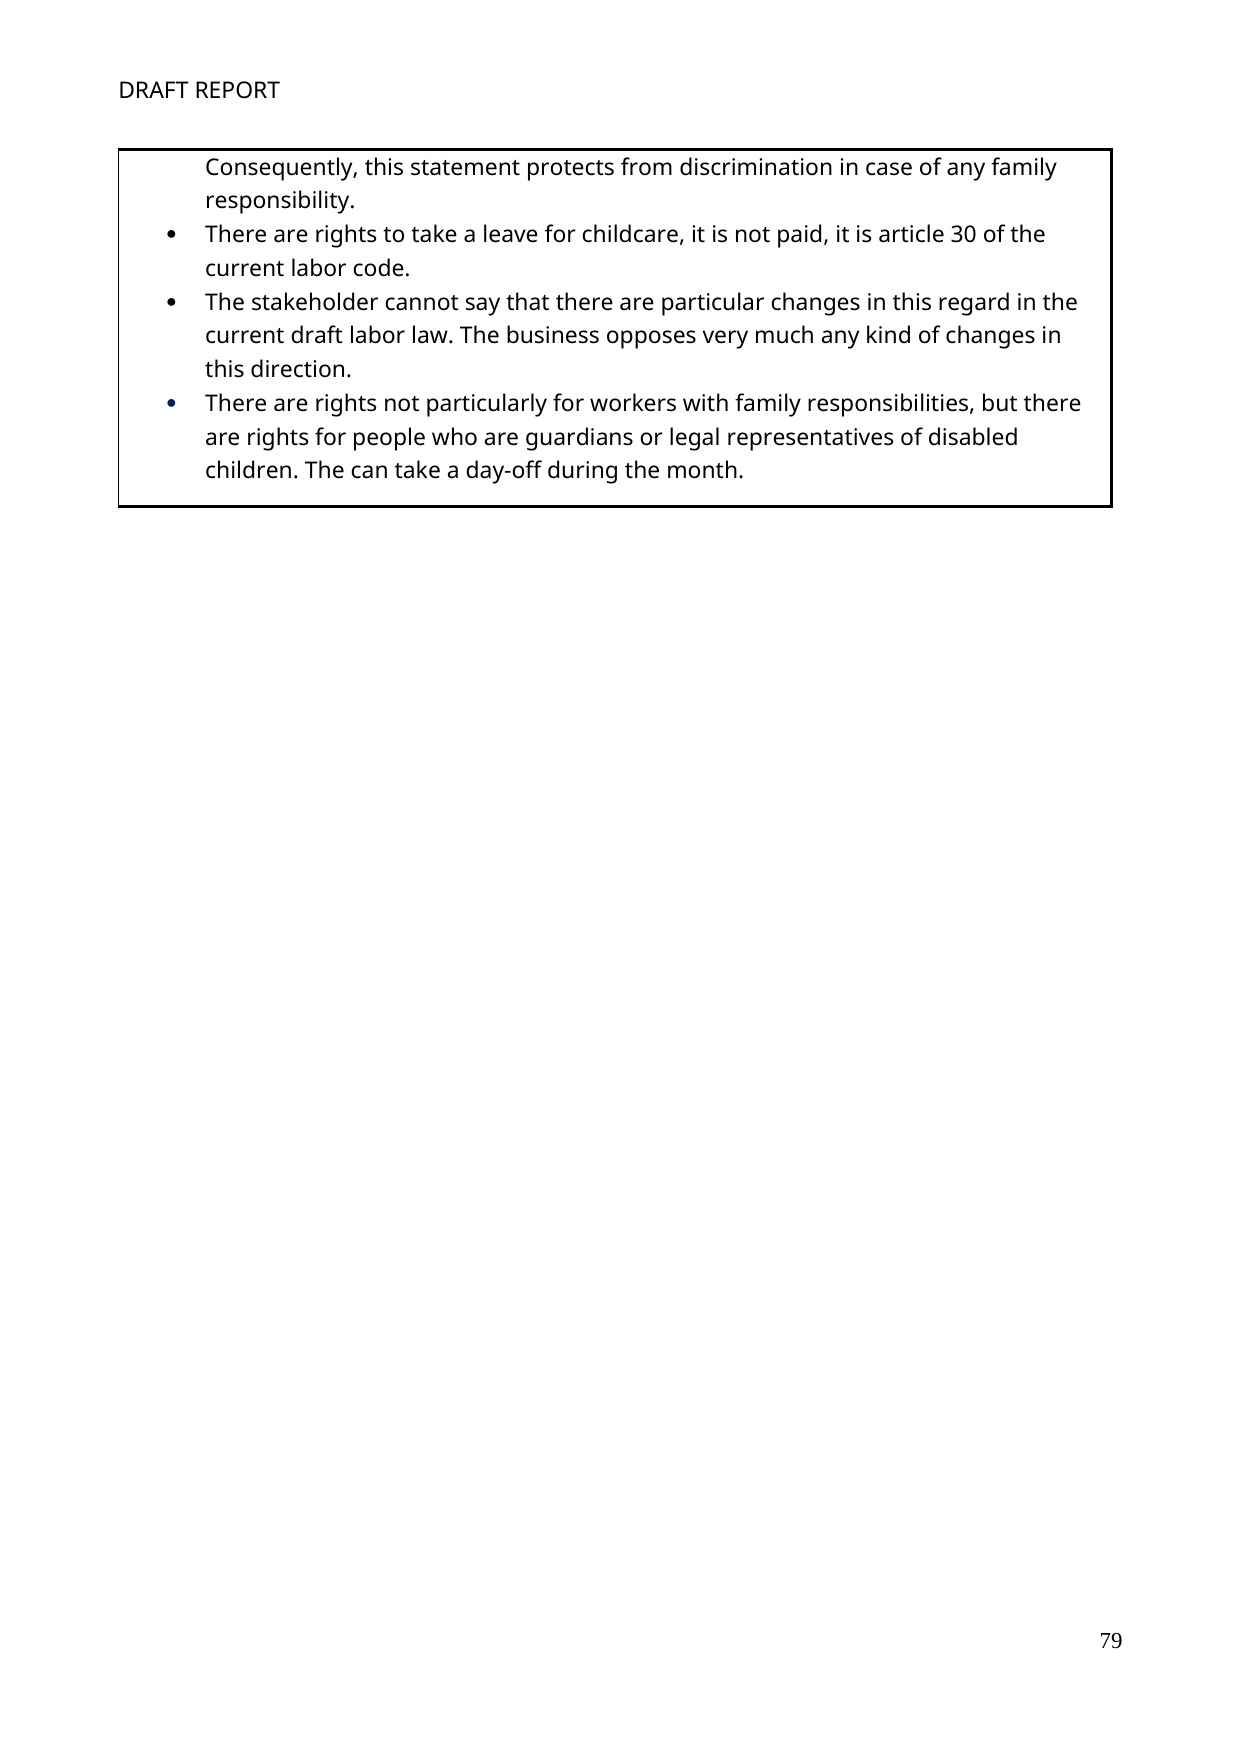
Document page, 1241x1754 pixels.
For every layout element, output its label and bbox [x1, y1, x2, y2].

table_cell [119, 151, 1110, 504]
